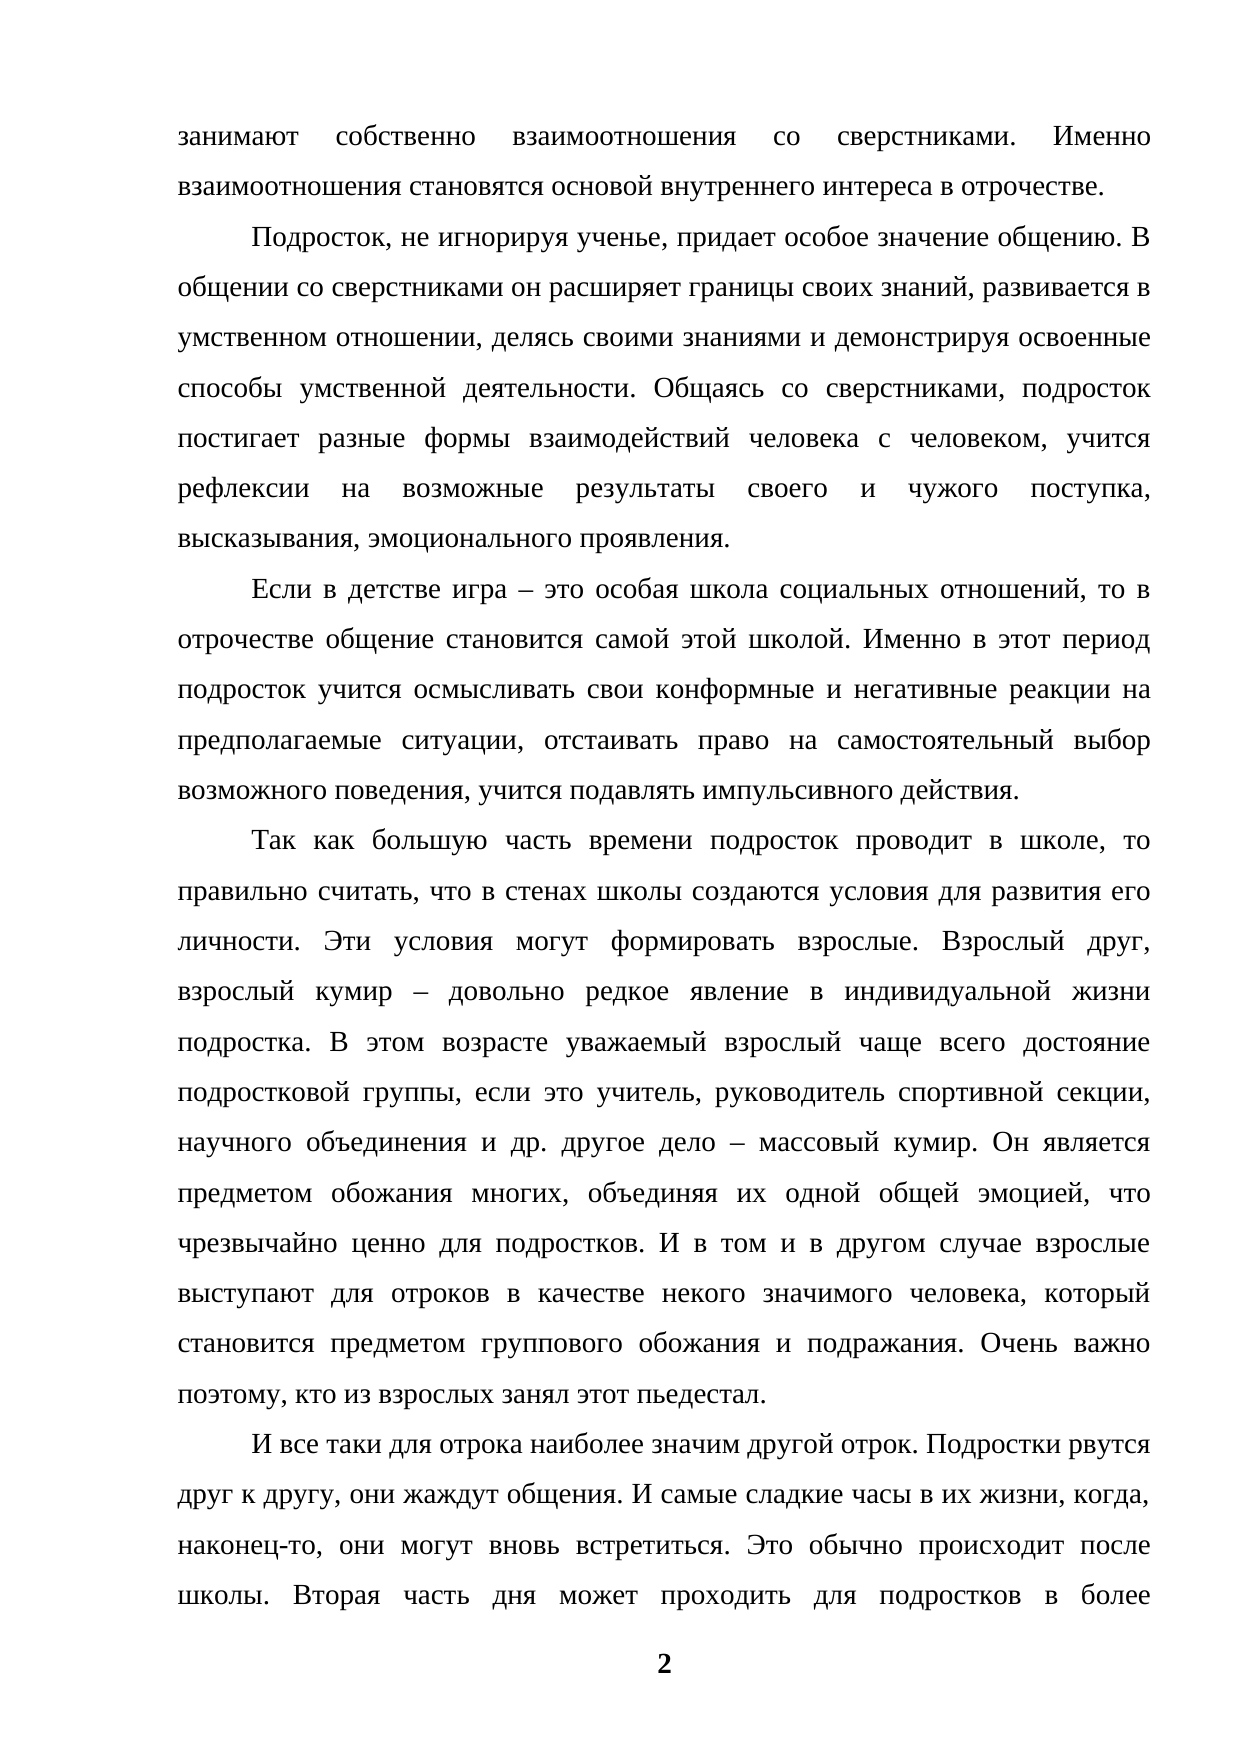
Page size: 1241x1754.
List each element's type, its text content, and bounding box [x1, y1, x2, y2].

text Так как большую часть времени подросток проводит в школе, то правильно считать, что в стенах школы создаются условия для развития его личности. Эти условия могут формировать взрослые. Взрослый друг, взрослый кумир – довольно редкое явление в индивидуальной жизни подростка. В этом возрасте уважаемый взрослый чаще всего достояние подростковой группы, если это учитель, руководитель спортивной секции, научного объединения и др. другое дело – массовый кумир. Он является предметом обожания многих, объединяя их одной общей эмоцией, что чрезвычайно ценно для подростков. И в том и в другом случае взрослые выступают для отроков в качестве некого значимого человека, который становится предметом группового обожания и подражания. Очень важно поэтому, кто из взрослых занял этот пьедестал. [177, 822, 1152, 1409]
text Подросток, не игнорируя ученье, придает особое значение общению. В общении со сверстниками он расширяет границы своих знаний, развивается в умственном отношении, делясь своими знаниями и демонстрируя освоенные способы умственной деятельности. Общаясь со сверстниками, подросток постигает разные формы взаимодействий человека с человеком, учится рефлексии на возможные результаты своего и чужого поступка, высказывания, эмоционального проявления. [177, 219, 1152, 554]
text Если в детстве игра – это особая школа социальных отношений, то в отрочестве общение становится самой этой школой. Именно в этот период подросток учится осмысливать свои конформные и негативные реакции на предполагаемые ситуации, отстаивать право на самостоятельный выбор возможного поведения, учится подавлять импульсивного действия. [177, 571, 1152, 806]
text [177, 118, 1152, 202]
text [177, 1426, 1152, 1611]
